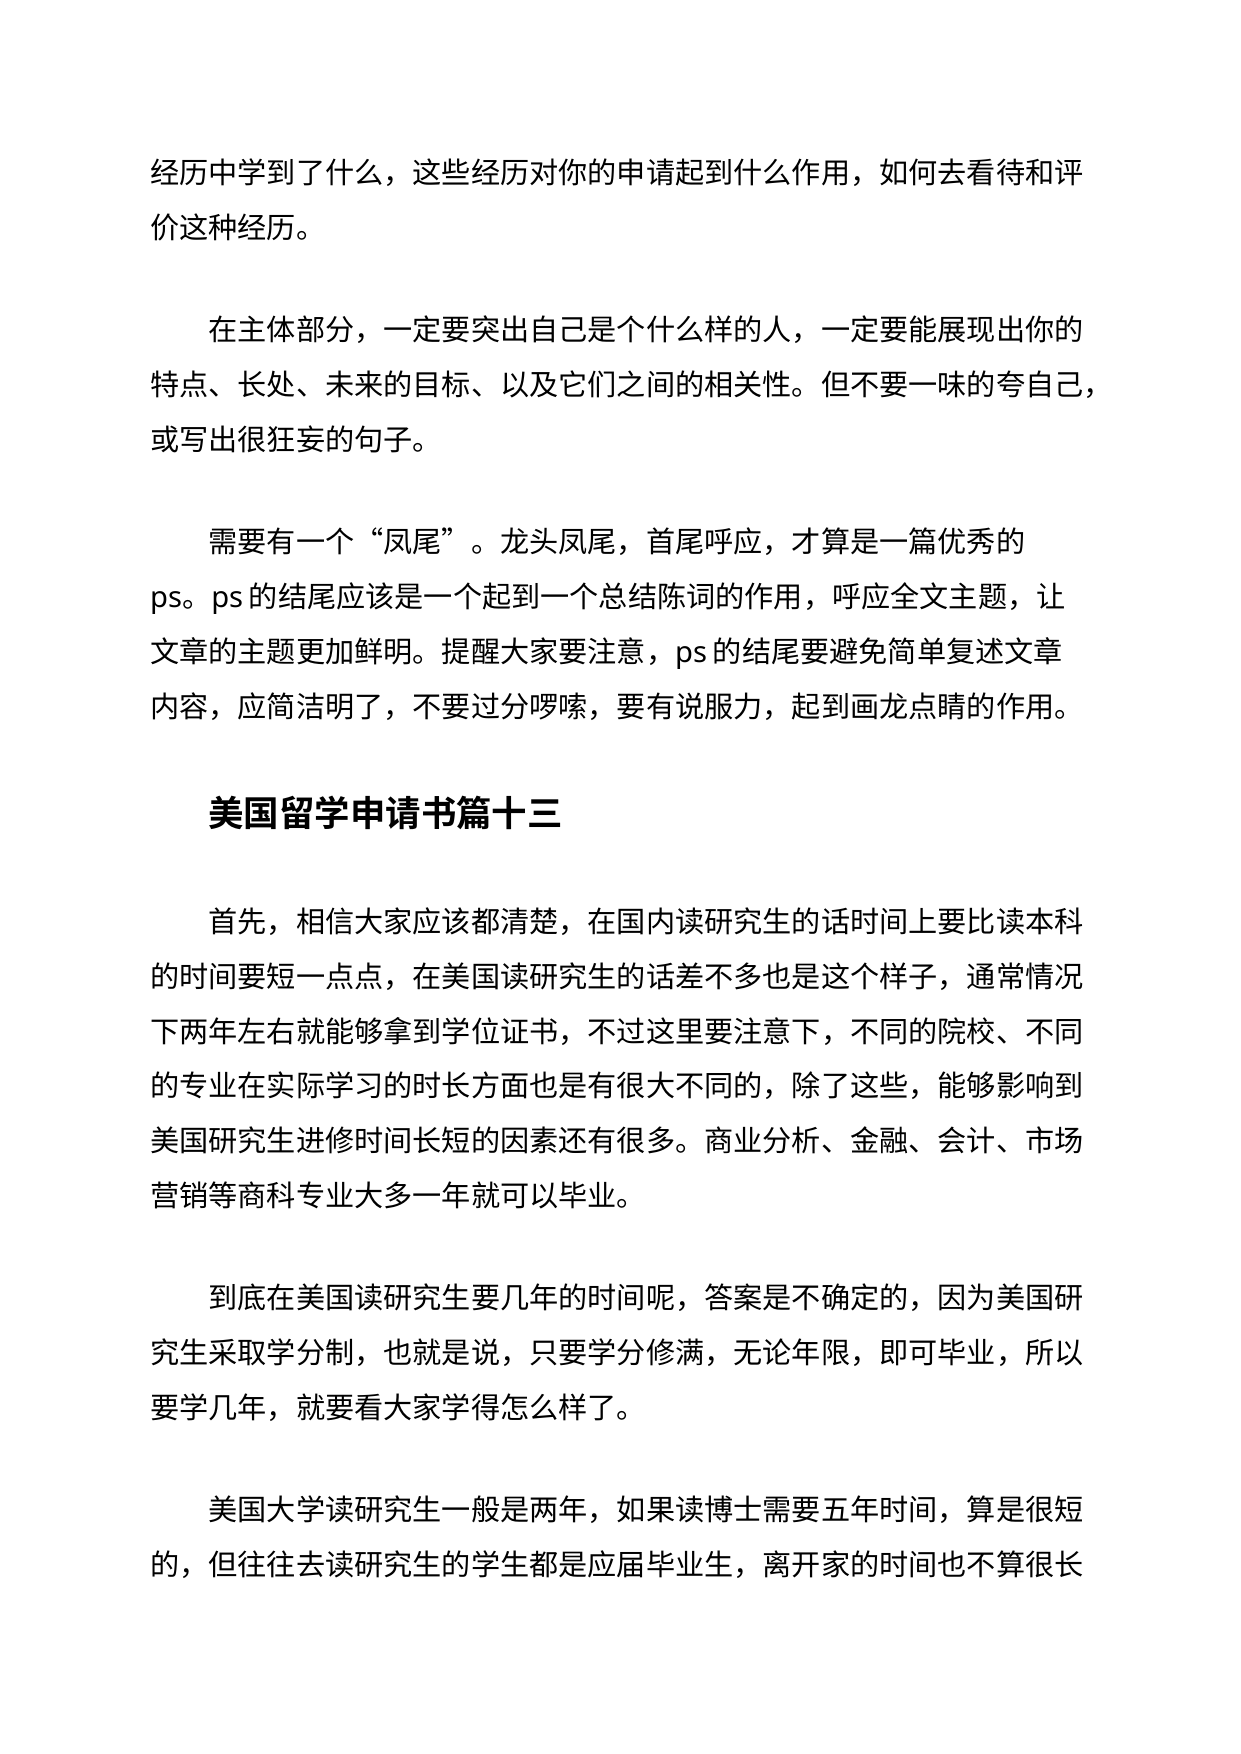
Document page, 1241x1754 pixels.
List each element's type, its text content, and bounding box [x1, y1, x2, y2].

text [150, 150, 1090, 247]
text 在主体部分，一定要突出自己是个什么样的人，一定要能展现出你的特点、长处、未来的目标、以及它们之间的相关性。但不要一味的夸自己，或写出很狂妄的句子。 [150, 307, 1090, 459]
text 首先，相信大家应该都清楚，在国内读研究生的话时间上要比读本科的时间要短一点点，在美国读研究生的话差不多也是这个样子，通常情况下两年左右就能够拿到学位证书，不过这里要注意下，不同的院校、不同的专业在实际学习的时长方面也是有很大不同的，除了这些，能够影响到美国研究生进修时间长短的因素还有很多。商业分析、金融、会计、市场营销等商科专业大多一年就可以毕业。 [150, 898, 1090, 1215]
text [150, 1486, 1090, 1583]
text 到底在美国读研究生要几年的时间呢，答案是不确定的，因为美国研究生采取学分制，也就是说，只要学分修满，无论年限，即可毕业，所以要学几年，就要看大家学得怎么样了。 [150, 1274, 1090, 1427]
text 需要有一个“凤尾”。龙头凤尾，首尾呼应，才算是一篇优秀的ps。ps的结尾应该是一个起到一个总结陈词的作用，呼应全文主题，让文章的主题更加鲜明。提醒大家要注意，ps的结尾要避免简单复述文章内容，应简洁明了，不要过分啰嗦，要有说服力，起到画龙点睛的作用。 [150, 518, 1090, 725]
text 美国留学申请书篇十三 [150, 785, 1090, 836]
